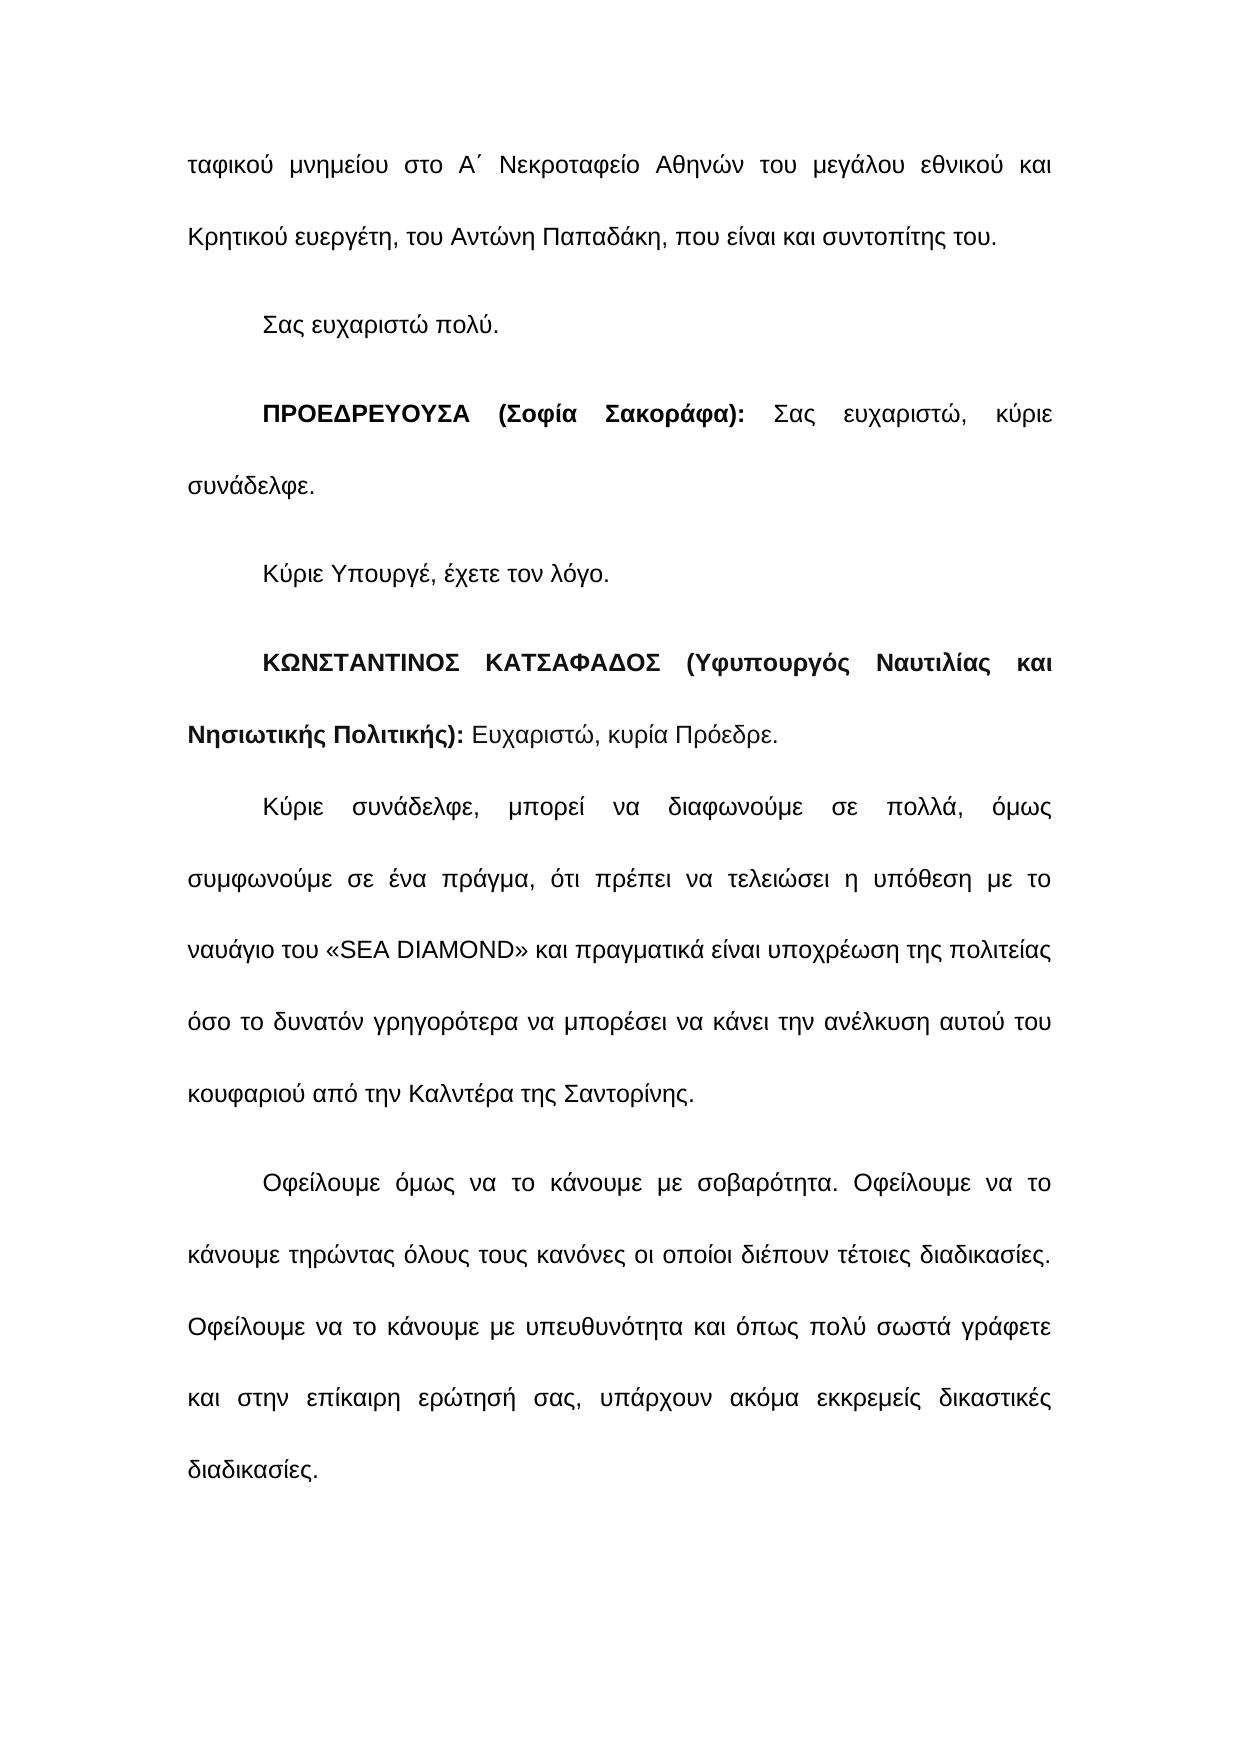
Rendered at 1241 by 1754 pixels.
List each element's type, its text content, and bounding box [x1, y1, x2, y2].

text Κύριε Υπουργέ, έχετε τον λόγο. [187, 559, 1053, 588]
text Οφείλουμε όμως να το κάνουμε με σοβαρότητα. Οφείλουμε να το κάνουμε τηρώντας όλους τους κανόνες οι οποίοι διέπουν τέτοιες διαδικασίες. Οφείλουμε να το κάνουμε με υπευθυνότητα και όπως πολύ σωστά γράφετε και στην επίκαιρη ερώτησή σας, υπάρχουν ακόμα εκκρεμείς δικαστικές διαδικασίες. [187, 1168, 1053, 1484]
text ΚΩΝΣΤΑΝΤΙΝΟΣ ΚΑΤΣΑΦΑΔΟΣ (Υφυπουργός Ναυτιλίας και Νησιωτικής Πολιτικής): Ευχαριστώ, κυρία Πρόεδρε. [187, 648, 1053, 748]
text Κύριε συνάδελφε, μπορεί να διαφωνούμε σε πολλά, όμως συμφωνούμε σε ένα πράγμα, ότι πρέπει να τελειώσει η υπόθεση με το ναυάγιο του «SEA DIAMOND» και πραγματικά είναι υποχρέωση της πολιτείας όσο το δυνατόν γρηγορότερα να μπορέσει να κάνει την ανέλκυση αυτού του κουφαριού από την Καλντέρα της Σαντορίνης. [187, 792, 1053, 1108]
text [187, 150, 1053, 251]
text Σας ευχαριστώ πολύ. [187, 310, 1053, 339]
text ΠΡΟΕΔΡΕΥΟΥΣΑ (Σοφία Σακοράφα): Σας ευχαριστώ, κύριε συνάδελφε. [187, 399, 1053, 499]
